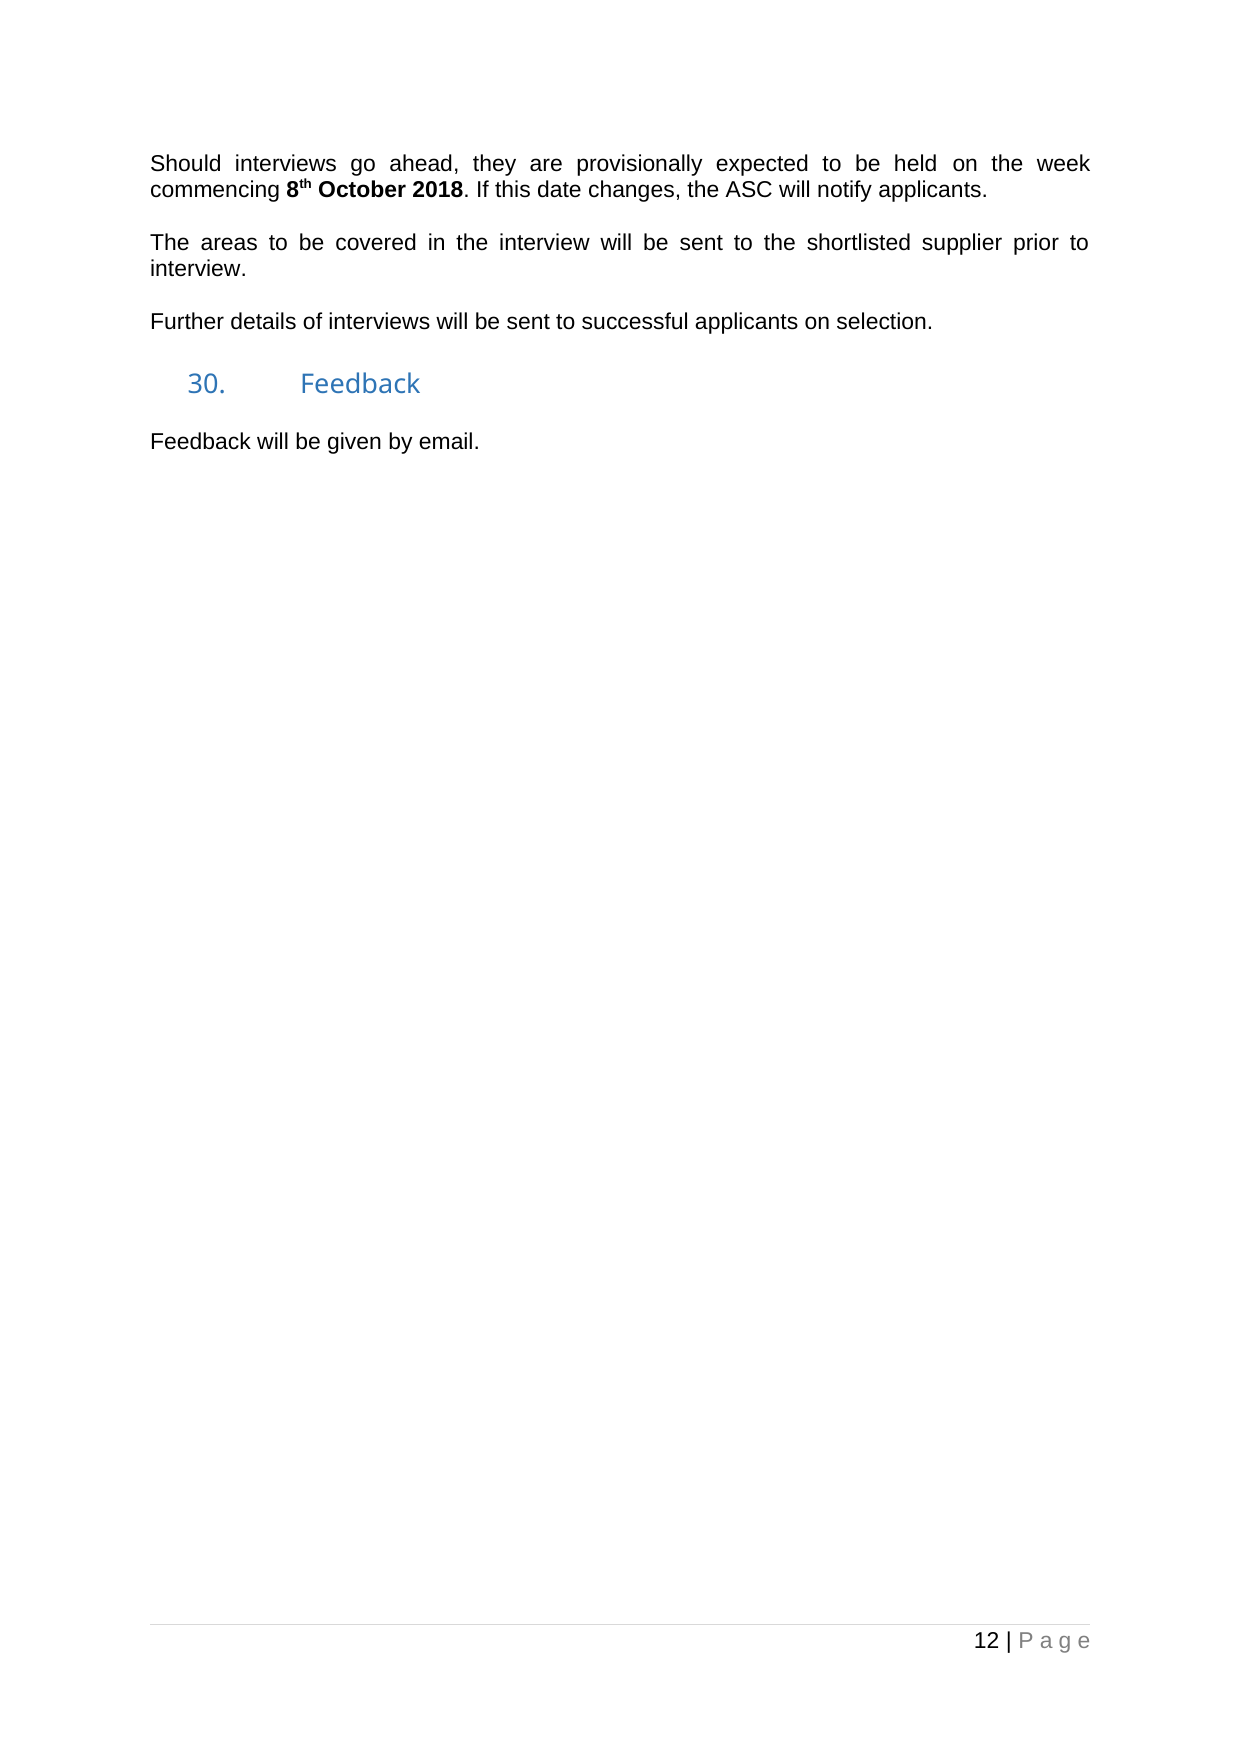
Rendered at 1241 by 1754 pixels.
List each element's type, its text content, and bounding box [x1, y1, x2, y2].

text Should interviews go ahead, they are provisionally expected to be held on the week commencing 8th October 2018. If this date changes, the ASC will notify applicants. [150, 150, 1090, 203]
text The areas to be covered in the interview will be sent to the shortlisted supplier prior to interview. [150, 229, 1090, 282]
text Further details of interviews will be sent to successful applicants on selection. [150, 308, 1090, 334]
text Feedback will be given by email. [150, 428, 1090, 454]
subtitle Feedback [187, 365, 1090, 402]
